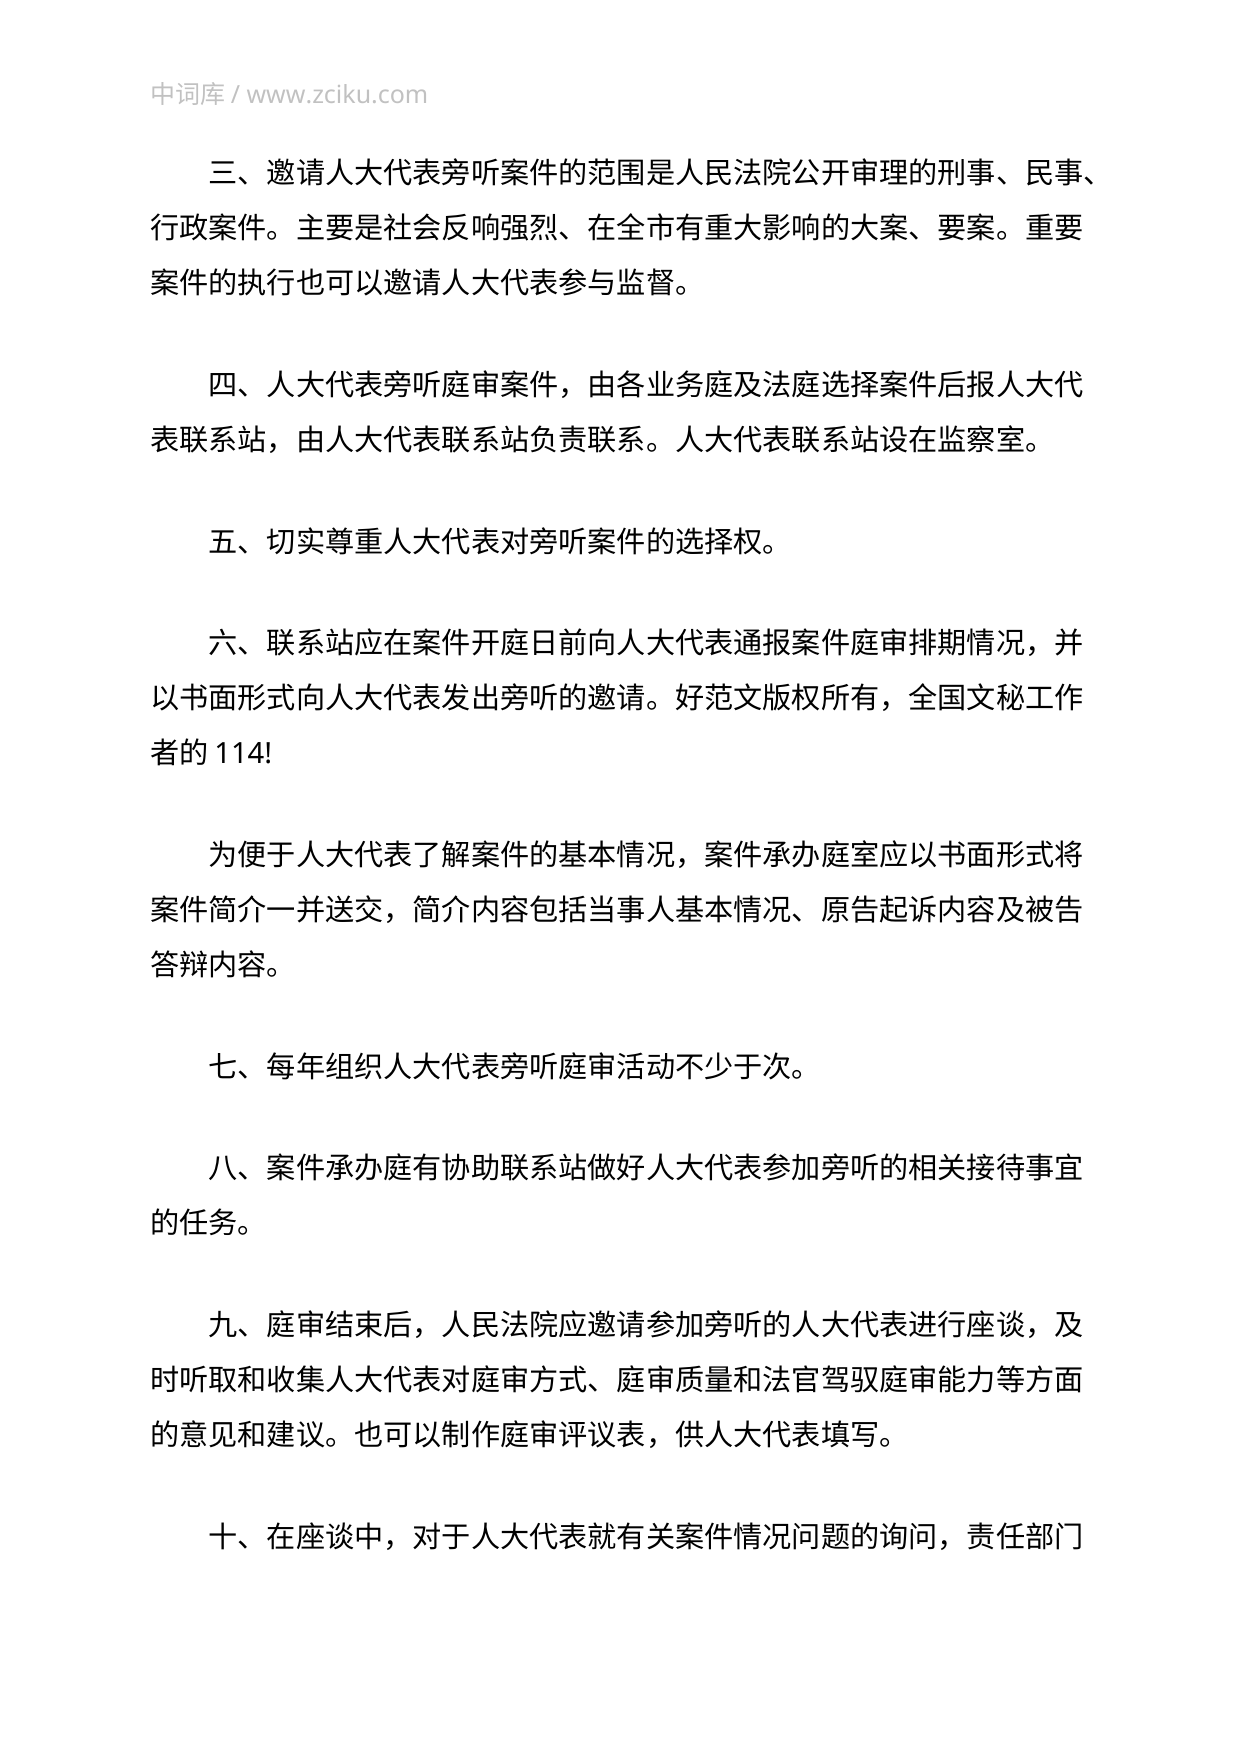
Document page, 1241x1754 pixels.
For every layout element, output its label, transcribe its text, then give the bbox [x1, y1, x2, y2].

text 五、切实尊重人大代表对旁听案件的选择权。 [150, 518, 1090, 561]
text 为便于人大代表了解案件的基本情况，案件承办庭室应以书面形式将案件简介一并送交，简介内容包括当事人基本情况、原告起诉内容及被告答辩内容。 [150, 832, 1090, 984]
text 三、邀请人大代表旁听案件的范围是人民法院公开审理的刑事、民事、行政案件。主要是社会反响强烈、在全市有重大影响的大案、要案。重要案件的执行也可以邀请人大代表参与监督。 [150, 150, 1090, 302]
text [150, 1513, 1090, 1556]
text 六、联系站应在案件开庭日前向人大代表通报案件庭审排期情况，并以书面形式向人大代表发出旁听的邀请。好范文版权所有，全国文秘工作者的114! [150, 620, 1090, 772]
text 八、案件承办庭有协助联系站做好人大代表参加旁听的相关接待事宜的任务。 [150, 1145, 1090, 1242]
text 七、每年组织人大代表旁听庭审活动不少于次。 [150, 1043, 1090, 1086]
text 四、人大代表旁听庭审案件，由各业务庭及法庭选择案件后报人大代表联系站，由人大代表联系站负责联系。人大代表联系站设在监察室。 [150, 362, 1090, 459]
text 九、庭审结束后，人民法院应邀请参加旁听的人大代表进行座谈，及时听取和收集人大代表对庭审方式、庭审质量和法官驾驭庭审能力等方面的意见和建议。也可以制作庭审评议表，供人大代表填写。 [150, 1302, 1090, 1454]
